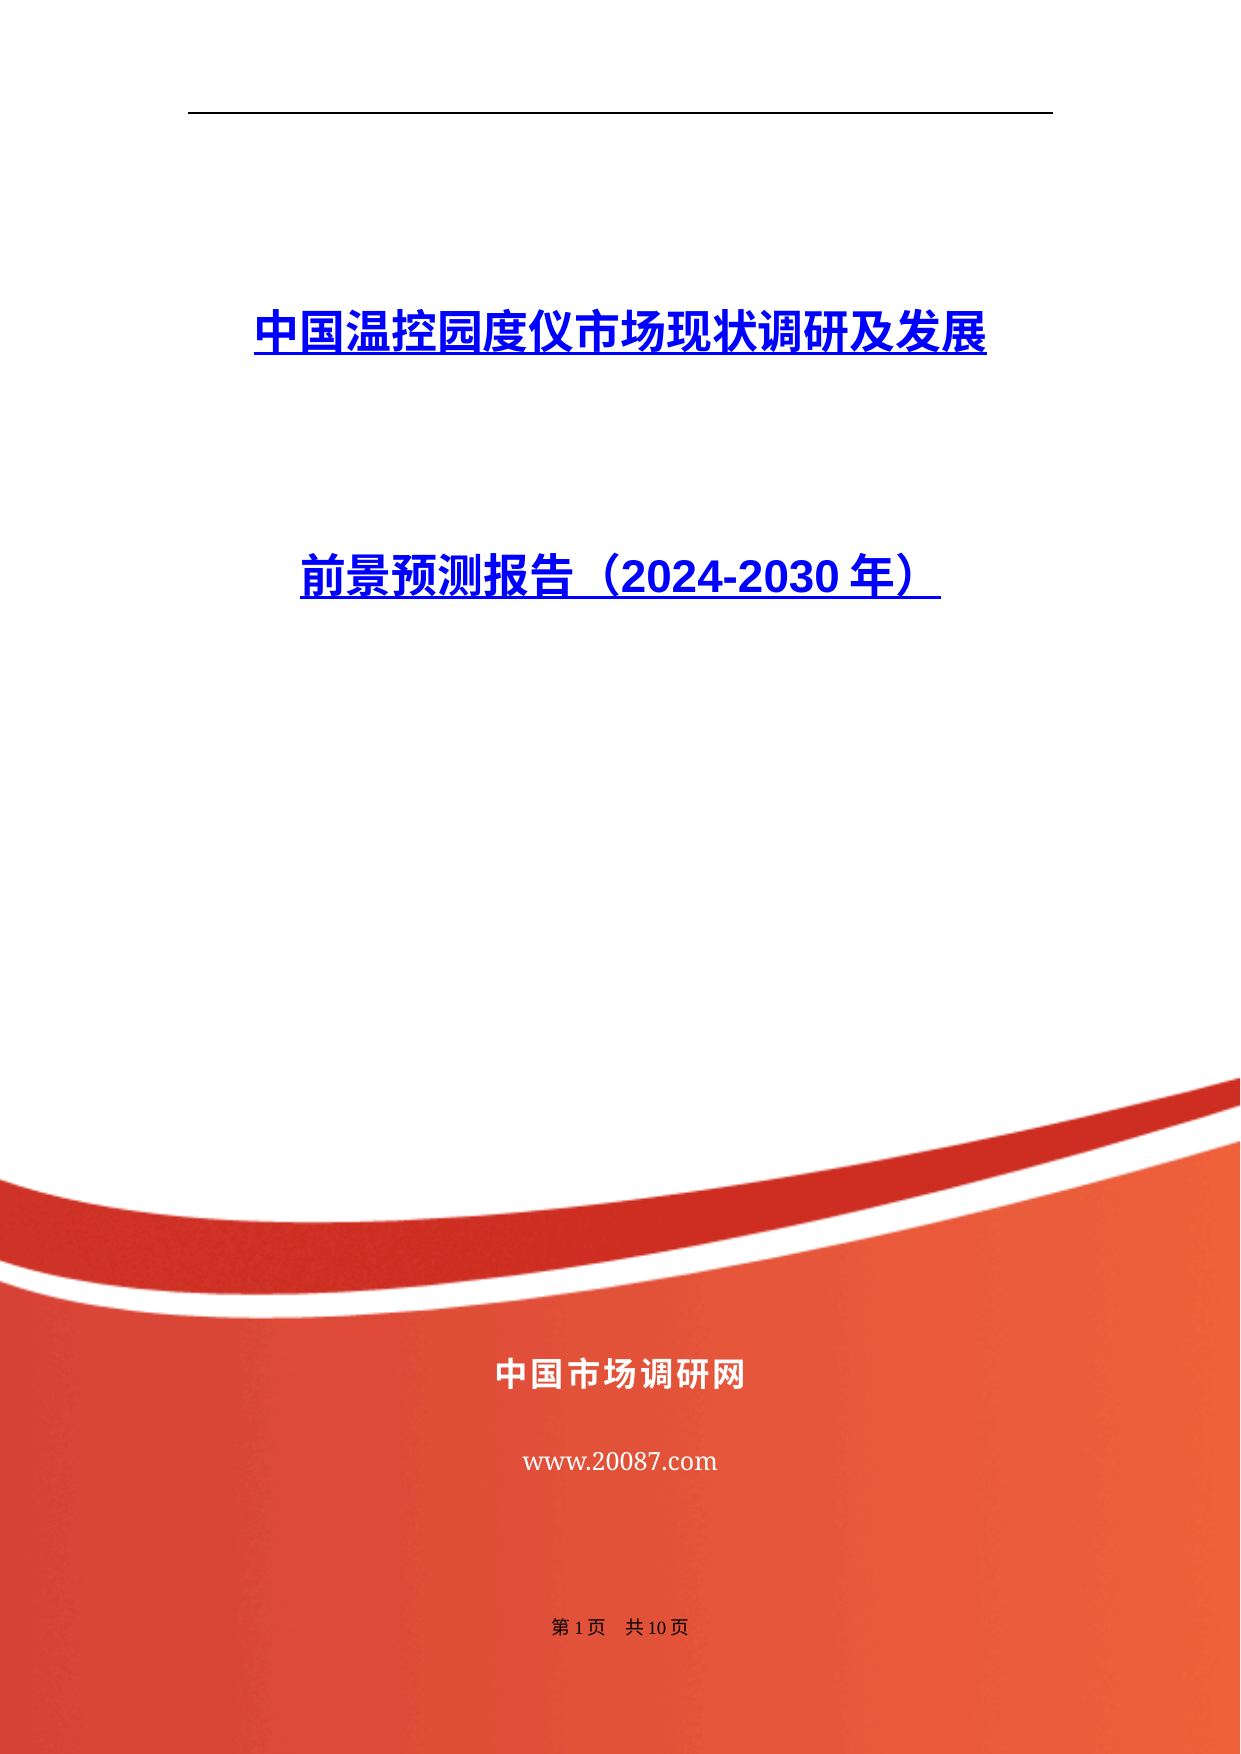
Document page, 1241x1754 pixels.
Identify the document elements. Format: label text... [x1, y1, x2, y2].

picture [0, 1006, 1241, 1754]
text www.20087.com [187, 1428, 1053, 1493]
table_header 中国温控园度仪市场现状调研及发展前景预测报告（2024-2030年） [188, 207, 1053, 773]
subtitle 中国市场调研网 [187, 1339, 1053, 1404]
